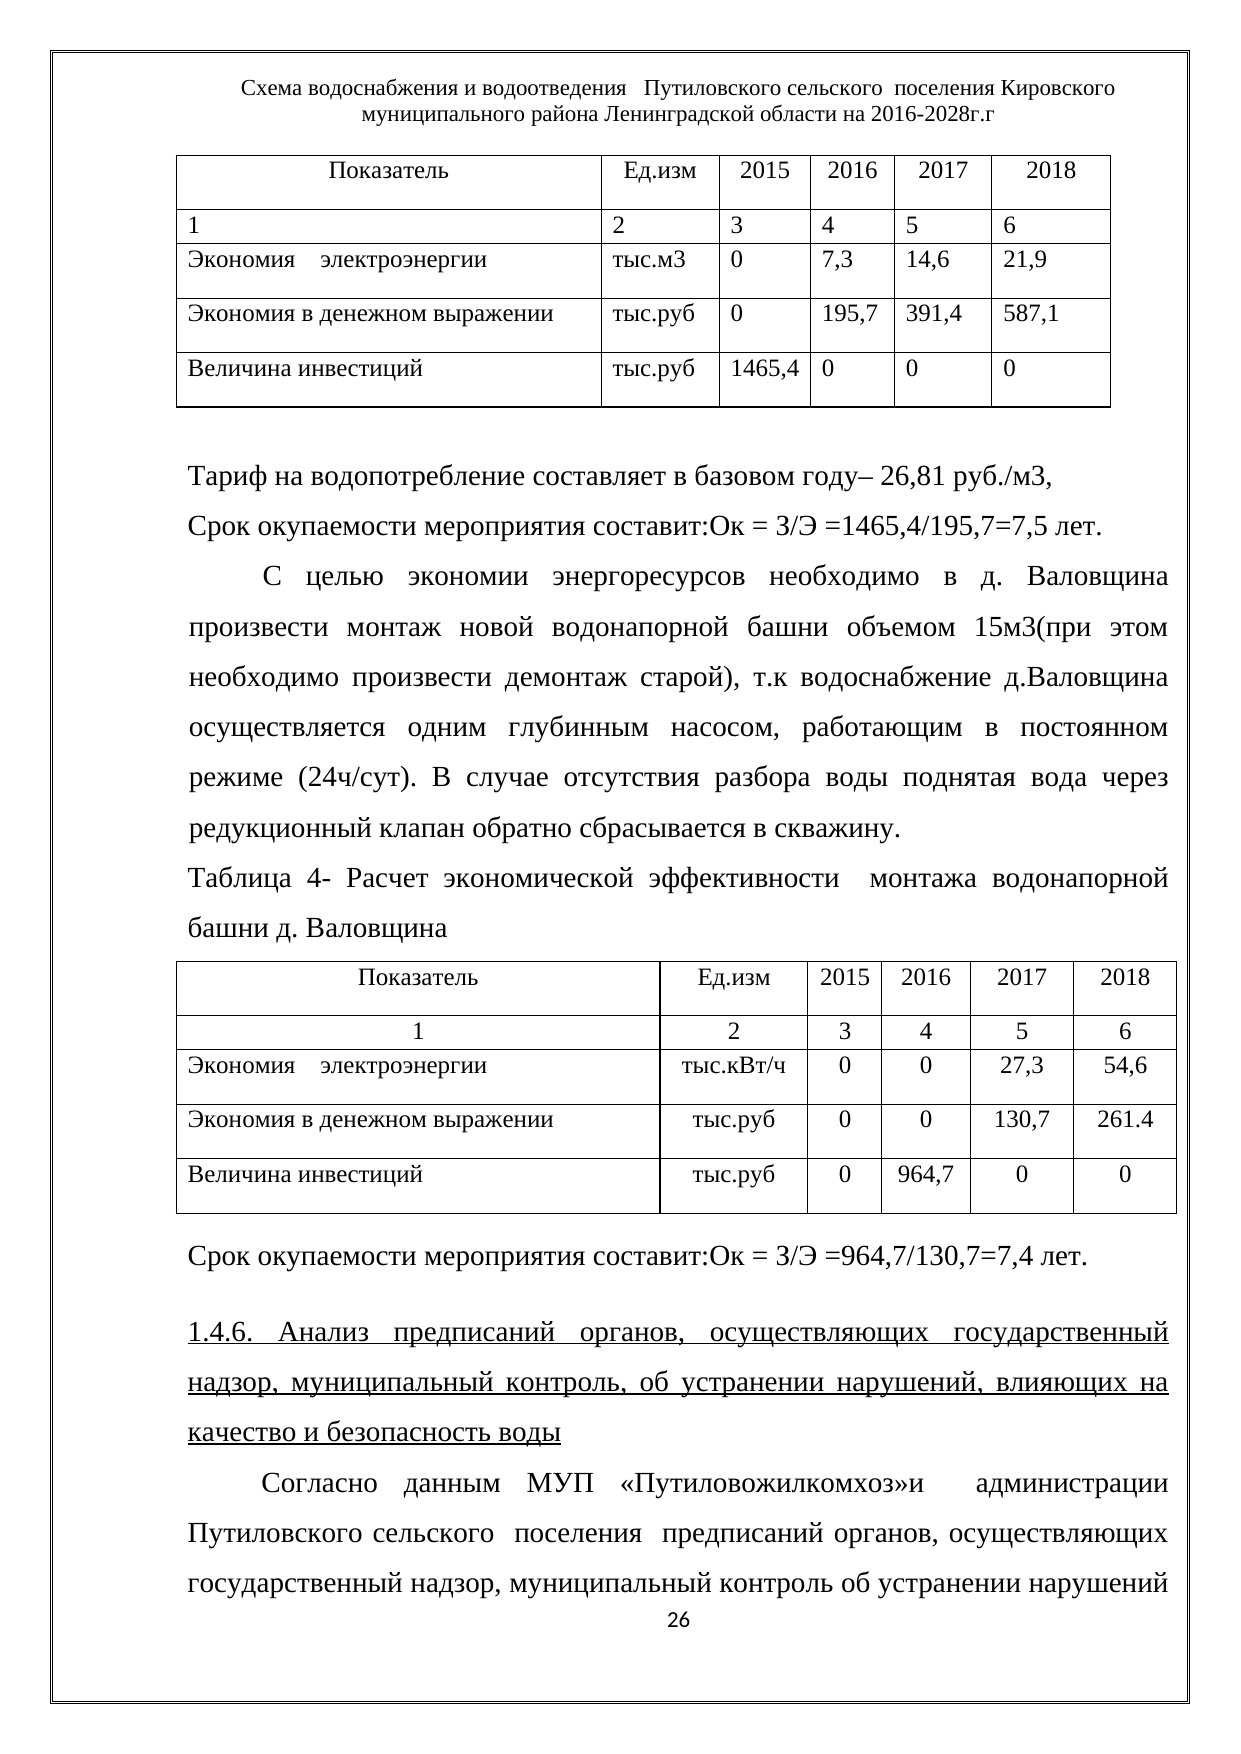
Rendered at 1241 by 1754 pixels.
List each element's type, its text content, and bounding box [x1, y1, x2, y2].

table_cell 27,3 [971, 1050, 1073, 1103]
table_cell 130,7 [971, 1105, 1073, 1158]
table_cell 3 [720, 210, 810, 243]
table_cell 0 [808, 1050, 881, 1103]
table_cell Экономия в денежном выражении [177, 1105, 659, 1158]
table_header Ед.изм [602, 156, 719, 209]
table_cell 0 [811, 353, 894, 406]
table_header Ед.изм [661, 962, 807, 1015]
table_cell тыс.руб [602, 299, 719, 352]
table_cell 2 [661, 1016, 807, 1049]
text Таблица 4- Расчет экономической эффективности монтажа водонапорной башни д. Валовщина [187, 860, 1169, 944]
table_header Показатель [177, 156, 601, 209]
table_cell 261.4 [1074, 1105, 1176, 1158]
table_cell 0 [895, 353, 991, 406]
table_cell 0 [808, 1159, 881, 1212]
table_cell 0 [1074, 1159, 1176, 1212]
table_header 2018 [1074, 962, 1176, 1015]
table_cell 5 [895, 210, 991, 243]
table_cell 6 [992, 210, 1110, 243]
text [187, 1465, 1169, 1599]
text 1.4.6. Анализ предписаний органов, осуществляющих государственный надзор, муниципальный контроль, об устранении нарушений, влияющих на качество и безопасность воды [187, 1394, 1169, 1448]
table_header 2017 [895, 156, 991, 209]
text Срок окупаемости мероприятия составит:Ок = З/Э =964,7/130,7=7,4 лет. [187, 1238, 1169, 1272]
table_cell 0 [720, 299, 810, 352]
table_cell 0 [882, 1050, 970, 1103]
table_cell Экономия в денежном выражении [177, 299, 601, 352]
table_header 2015 [720, 156, 810, 209]
text Срок окупаемости мероприятия составит:Ок = З/Э =1465,4/195,7=7,5 лет. [187, 508, 1169, 542]
table_cell 0 [882, 1105, 970, 1158]
table_cell 0 [720, 244, 810, 297]
table_header 2016 [882, 962, 970, 1015]
table_cell 21,9 [992, 244, 1110, 297]
table_cell 1465,4 [720, 353, 810, 406]
table_cell 391,4 [895, 299, 991, 352]
table_cell 1 [177, 210, 601, 243]
table_cell 3 [808, 1016, 881, 1049]
table_header 2016 [811, 156, 894, 209]
table_cell 0 [992, 353, 1110, 406]
table_cell Экономия электроэнергии [177, 244, 601, 297]
table_cell тыс.м3 [602, 244, 719, 297]
table_cell тыс.руб [602, 353, 719, 406]
table_cell 7,3 [811, 244, 894, 297]
table_cell 4 [811, 210, 894, 243]
text С целью экономии энергоресурсов необходимо в д. Валовщина произвести монтаж новой водонапорной башни объемом 15м3(при этом необходимо произвести демонтаж старой), т.к водоснабжение д.Валовщина осуществляется одним глубинным насосом, работающим в постоянном режиме (24ч/сут). В случае отсутствия разбора воды поднятая вода через редукционный клапан обратно сбрасывается в скважину. [188, 558, 1169, 843]
table_cell 587,1 [992, 299, 1110, 352]
table_cell 14,6 [895, 244, 991, 297]
table_header 2018 [992, 156, 1110, 209]
table_cell тыс.кВт/ч [661, 1050, 807, 1103]
table_cell 195,7 [811, 299, 894, 352]
table_cell 0 [971, 1159, 1073, 1212]
table_header 2017 [971, 962, 1073, 1015]
table_cell 5 [971, 1016, 1073, 1049]
table_cell 4 [882, 1016, 970, 1049]
table_cell Величина инвестиций [177, 353, 601, 406]
table_cell 6 [1074, 1016, 1176, 1049]
table_cell тыс.руб [661, 1105, 807, 1158]
table_header 2015 [808, 962, 881, 1015]
table_cell 1 [177, 1016, 659, 1049]
table_header Показатель [177, 962, 659, 1015]
table_cell 2 [602, 210, 719, 243]
table_cell 0 [808, 1105, 881, 1158]
text Тариф на водопотребление составляет в базовом году– 26,81 руб./м3, [187, 458, 1169, 491]
table_cell тыс.руб [661, 1159, 807, 1212]
table_cell 54,6 [1074, 1050, 1176, 1103]
table_cell Величина инвестиций [177, 1159, 659, 1212]
table_cell 964,7 [882, 1159, 970, 1212]
table_cell Экономия электроэнергии [177, 1050, 659, 1103]
text 1.4.6. Анализ предписаний органов, осуществляющих государственный надзор, муниципальный контроль, об устранении нарушений, влияющих на качество и безопасность воды [187, 1344, 1169, 1393]
